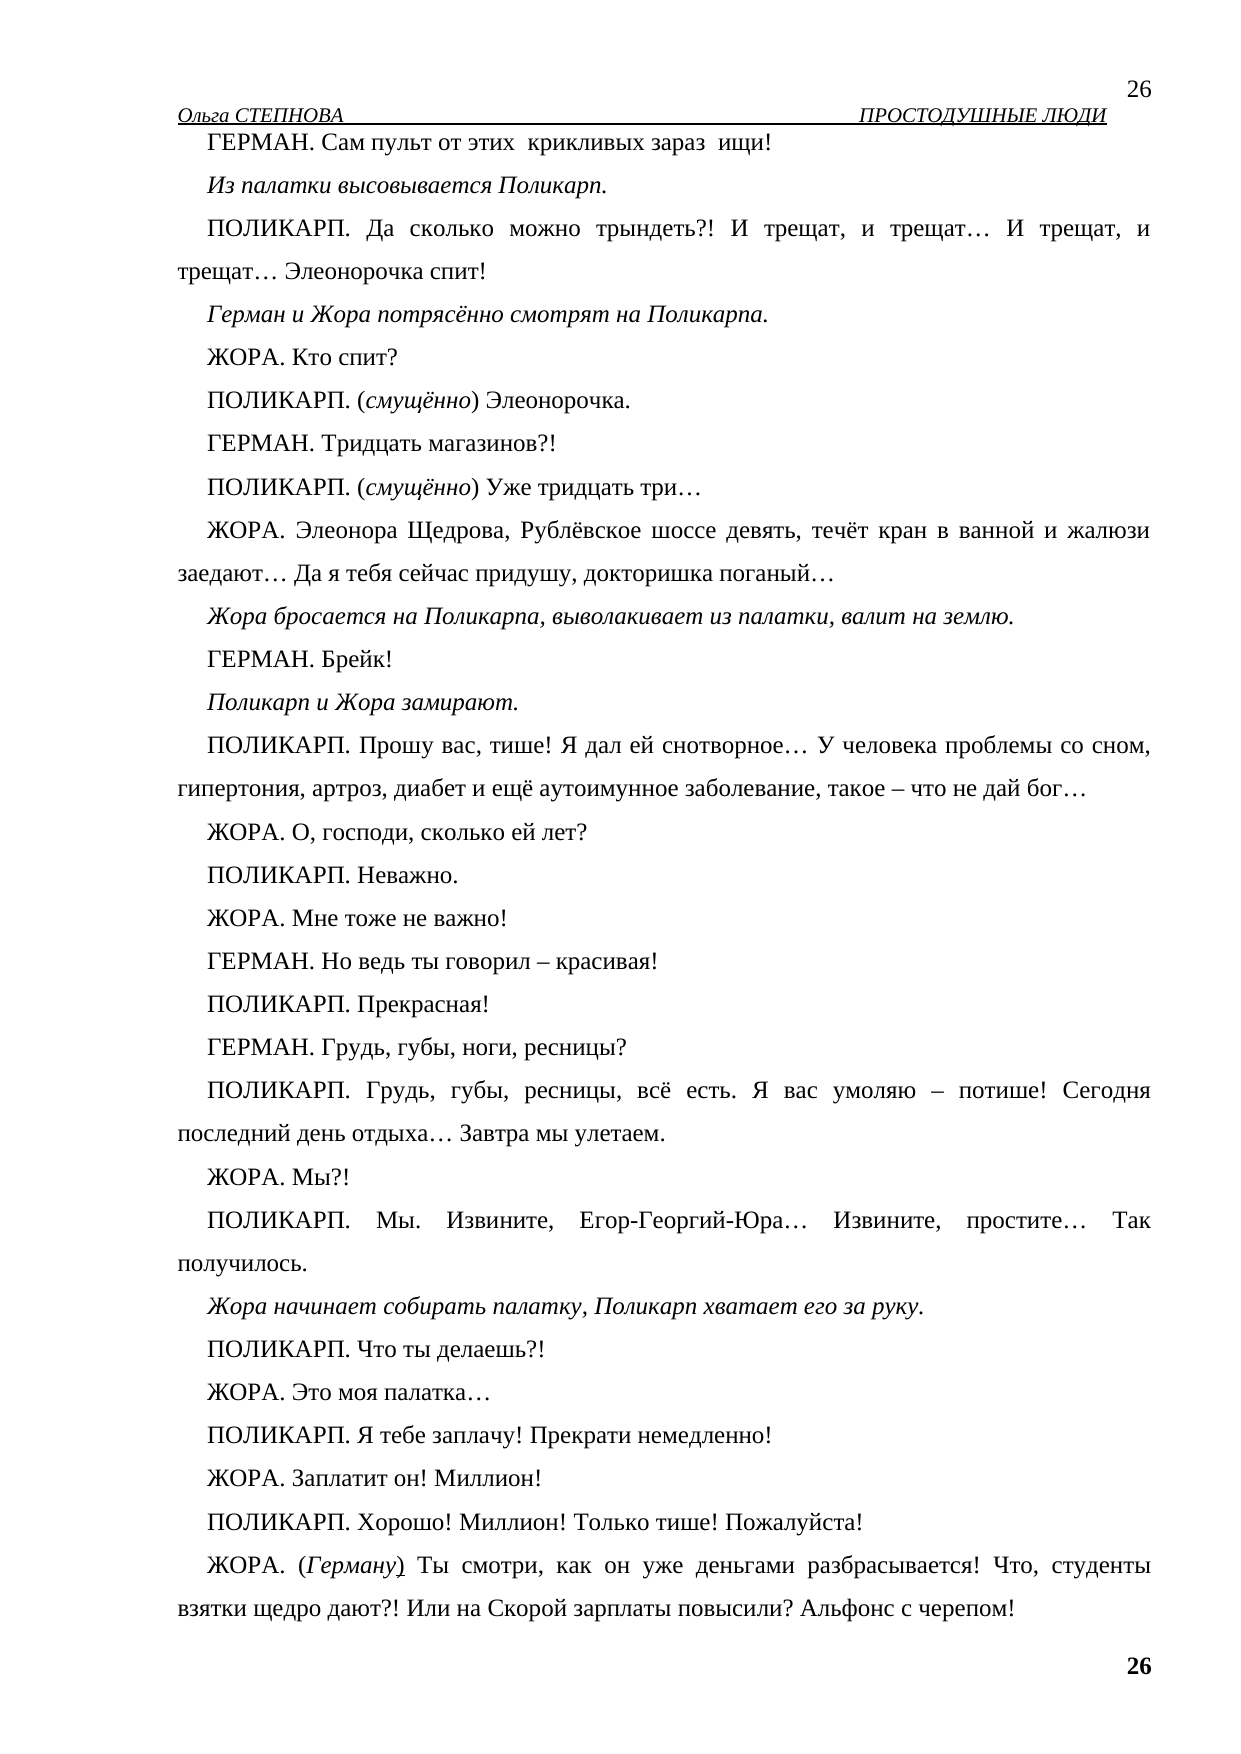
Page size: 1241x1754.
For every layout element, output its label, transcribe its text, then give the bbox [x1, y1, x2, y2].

text ПОЛИКАРП. Мы. Извините, Егор-Георгий-Юра… Извините, простите… Так получилось. [177, 1205, 1152, 1277]
text ЖОРА. О, господи, сколько ей лет? [177, 817, 1152, 845]
text ПОЛИКАРП. Что ты делаешь?! [177, 1334, 1152, 1363]
text ЖОРА. Это моя палатка… [177, 1377, 1152, 1406]
text ГЕРМАН. Сам пульт от этих крикливых зараз ищи! [177, 127, 1152, 155]
text ПОЛИКАРП. Прекрасная! [177, 989, 1152, 1018]
text Из палатки высовывается Поликарп. [177, 170, 1152, 198]
text ПОЛИКАРП. Грудь, губы, ресницы, всё есть. Я вас умоляю – потише! Сегодня последний день отдыха… Завтра мы улетаем. [177, 1075, 1152, 1147]
text ЖОРА. Мне тоже не важно! [177, 903, 1152, 932]
text ЖОРА. Заплатит он! Миллион! [177, 1463, 1152, 1492]
text Жора бросается на Поликарпа, выволакивает из палатки, валит на землю. [177, 601, 1152, 630]
text ГЕРМАН. Брейк! [177, 644, 1152, 673]
text ПОЛИКАРП. (смущённо) Уже тридцать три… [177, 472, 1152, 500]
text ПОЛИКАРП. Прошу вас, тише! Я дал ей снотворное… У человека проблемы со сном, гипертония, артроз, диабет и ещё аутоимунное заболевание, такое – что не дай бог… [177, 730, 1152, 802]
text ЖОРА. Кто спит? [177, 342, 1152, 371]
text ПОЛИКАРП. Неважно. [177, 860, 1152, 888]
text ЖОРА. Мы?! [177, 1162, 1152, 1190]
text ПОЛИКАРП. Да сколько можно трындеть?! И трещат, и трещат… И трещат, и трещат… Элеонорочка спит! [177, 213, 1152, 285]
text Жора начинает собирать палатку, Поликарп хватает его за руку. [177, 1291, 1152, 1320]
text ПОЛИКАРП. (смущённо) Элеонорочка. [177, 385, 1152, 414]
text Герман и Жора потрясённо смотрят на Поликарпа. [177, 299, 1152, 328]
text ГЕРМАН. Грудь, губы, ноги, ресницы? [177, 1032, 1152, 1061]
text ЖОРА. Элеонора Щедрова, Рублёвское шоссе девять, течёт кран в ванной и жалюзи заедают… Да я тебя сейчас придушу, докторишка поганый… [177, 515, 1152, 587]
text ЖОРА. (Герману) Ты смотри, как он уже деньгами разбрасывается! Что, студенты взятки щедро дают?! Или на Скорой зарплаты повысили? Альфонс с черепом! [177, 1550, 1152, 1622]
text Поликарп и Жора замирают. [177, 687, 1152, 716]
text ПОЛИКАРП. Хорошо! Миллион! Только тише! Пожалуйста! [177, 1507, 1152, 1535]
text ПОЛИКАРП. Я тебе заплачу! Прекрати немедленно! [177, 1420, 1152, 1449]
text ГЕРМАН. Тридцать магазинов?! [177, 428, 1152, 457]
text ГЕРМАН. Но ведь ты говорил – красивая! [177, 946, 1152, 975]
